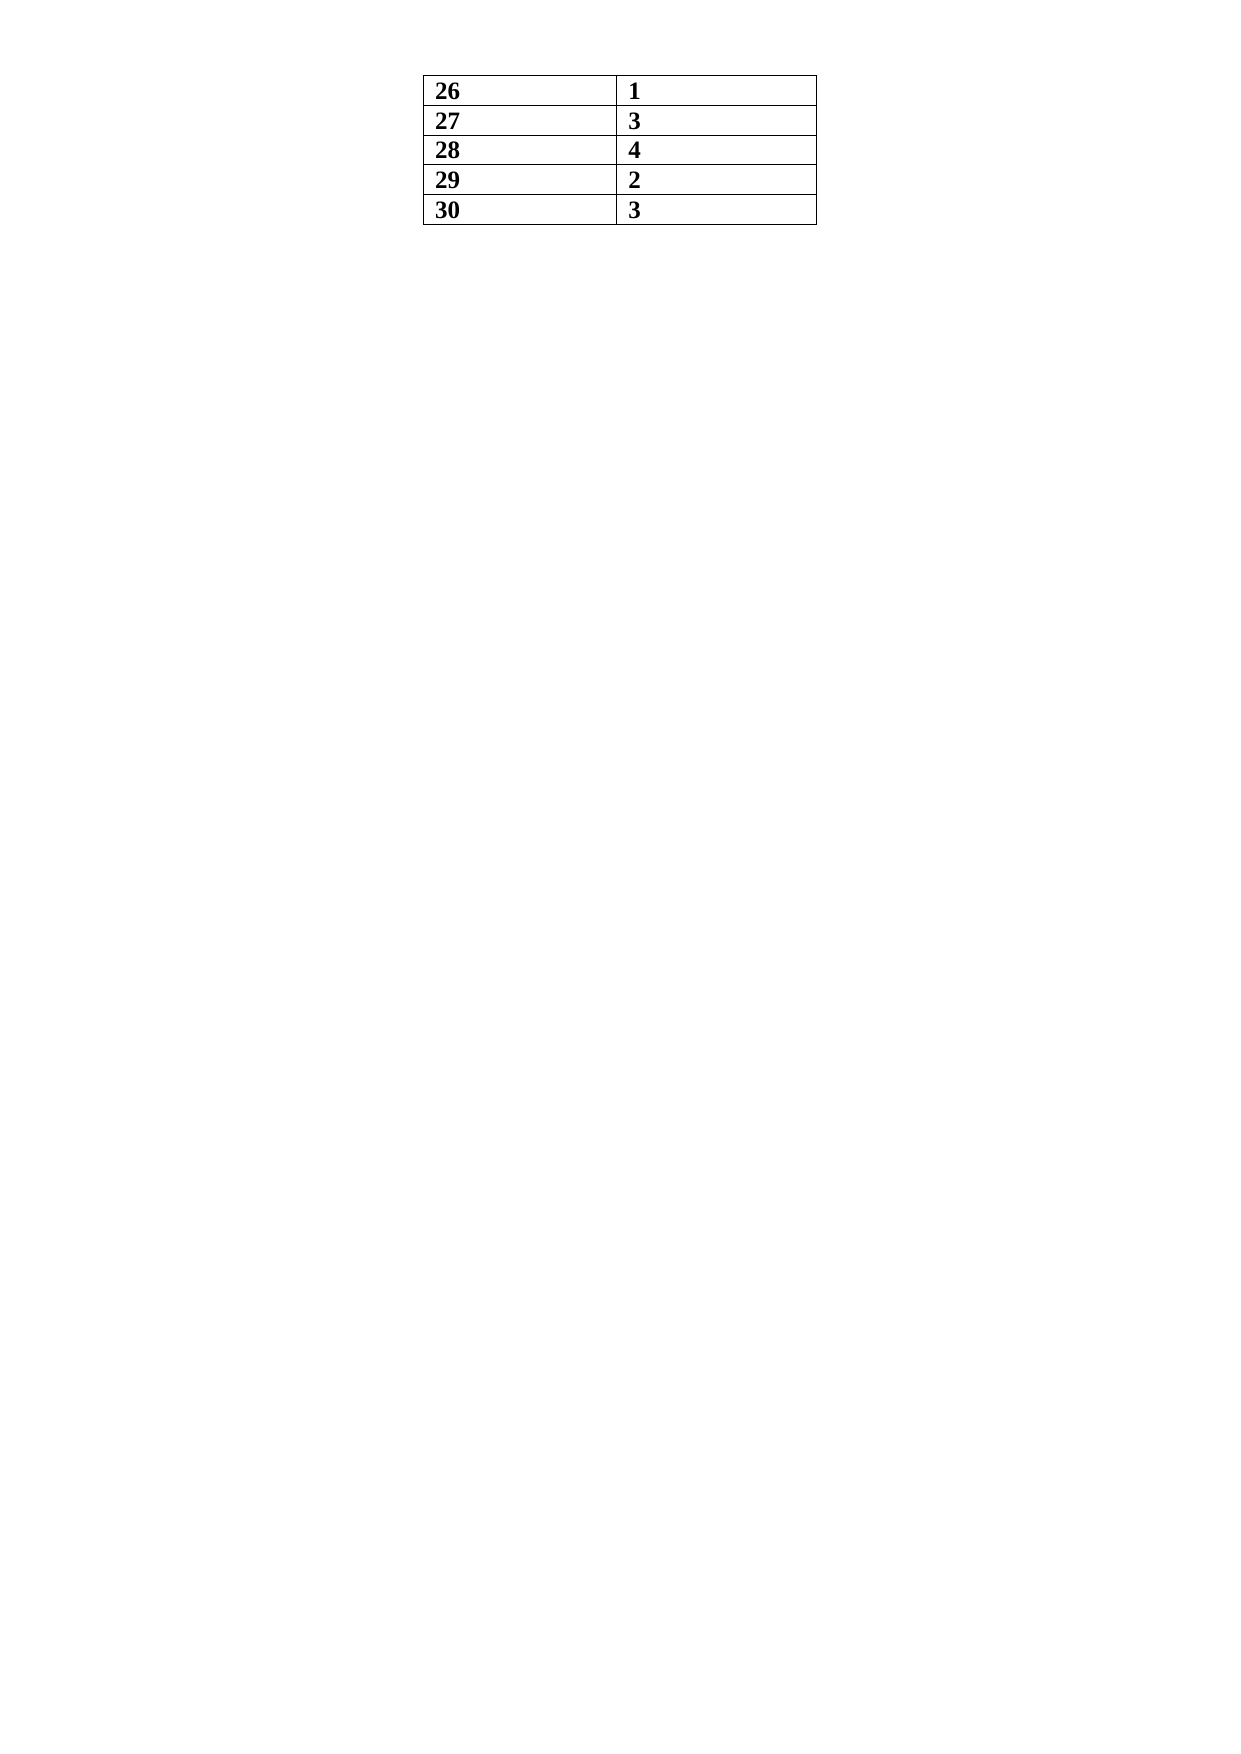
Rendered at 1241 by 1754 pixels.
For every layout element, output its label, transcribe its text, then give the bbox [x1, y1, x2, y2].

table_cell 3 [617, 195, 816, 224]
table_cell 27 [424, 106, 616, 134]
table_cell 4 [617, 136, 816, 164]
table_cell 26 [424, 76, 616, 105]
table_cell 28 [424, 136, 616, 164]
table_cell 1 [617, 76, 816, 105]
table_cell 29 [424, 165, 616, 194]
table_cell 3 [617, 106, 816, 134]
table_cell 30 [424, 195, 616, 224]
table_cell 2 [617, 165, 816, 194]
